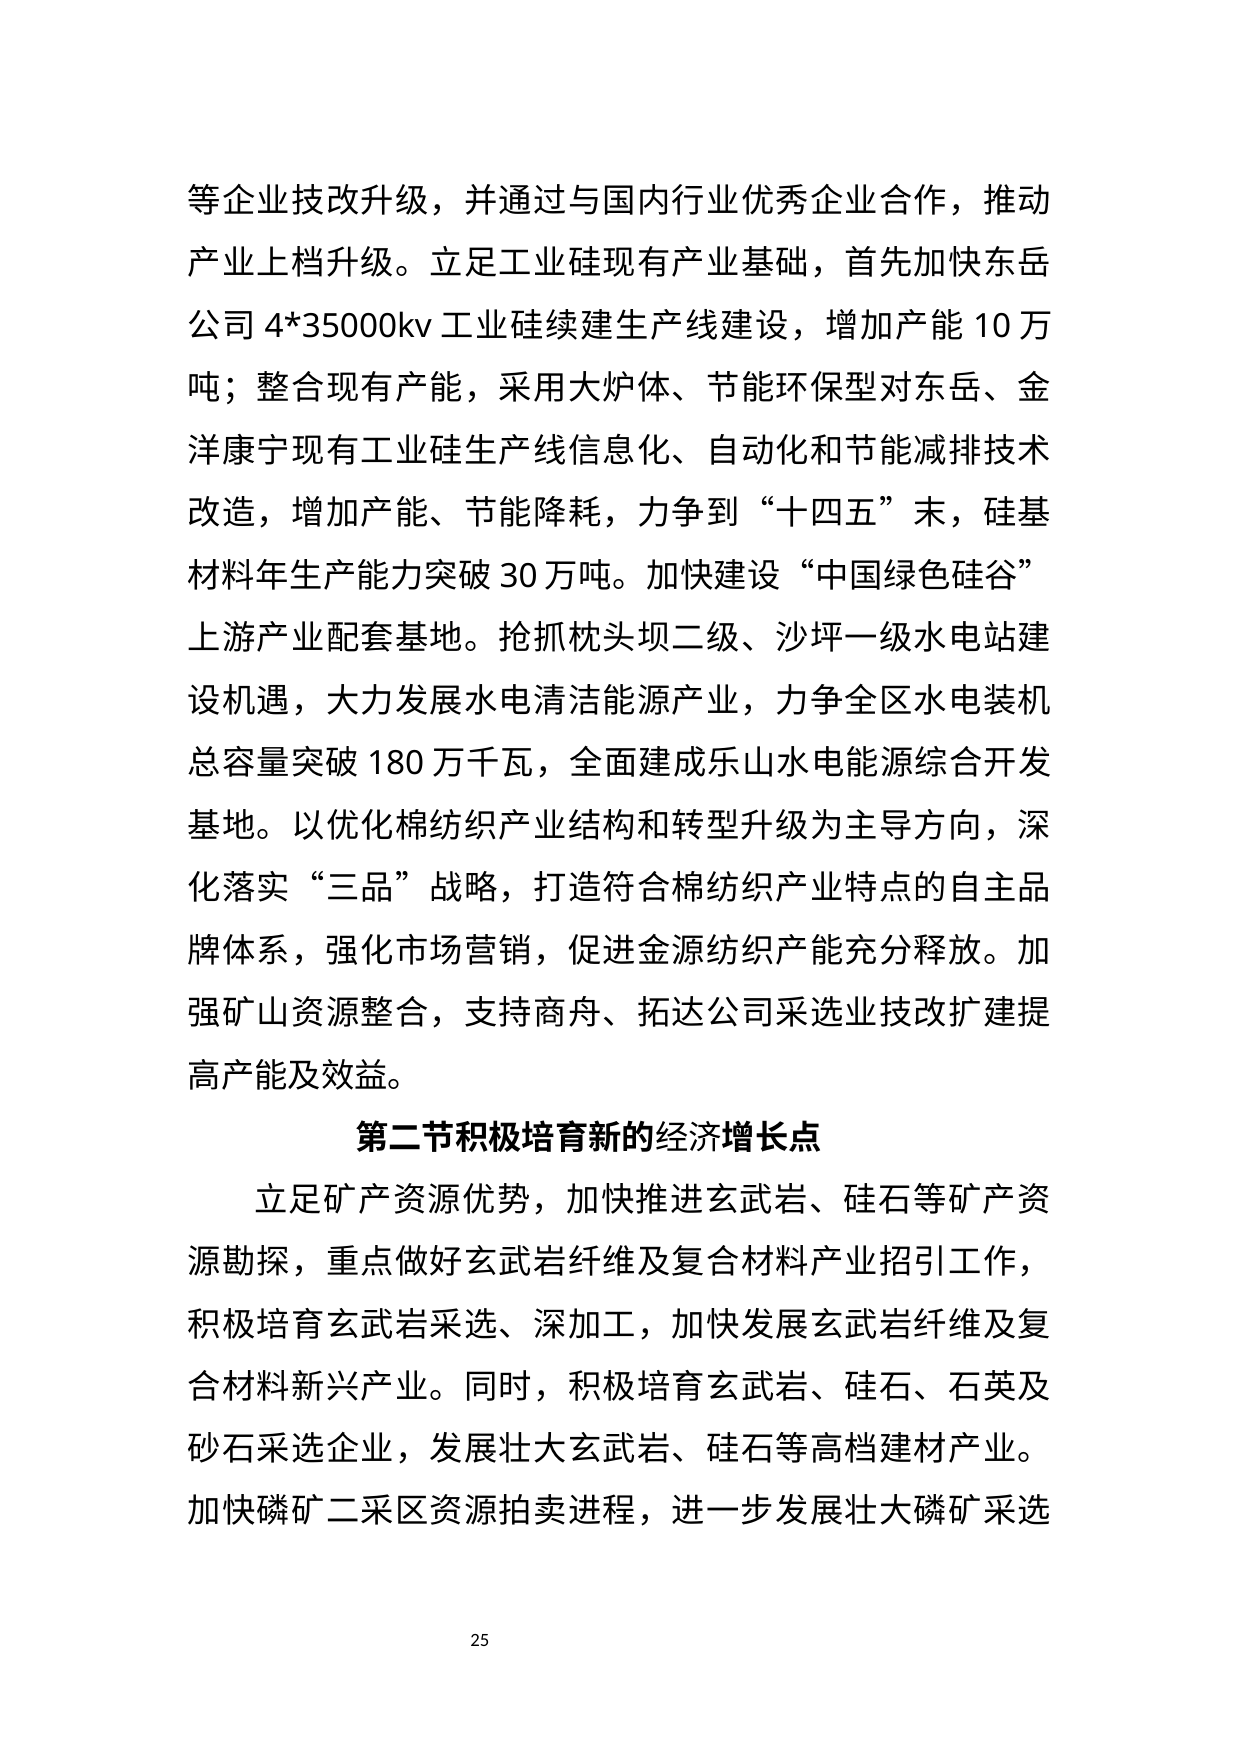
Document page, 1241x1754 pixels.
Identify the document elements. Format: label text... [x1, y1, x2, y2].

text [187, 162, 1053, 1099]
text 第二节积极培育新的经济增长点 [187, 1099, 1053, 1162]
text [187, 1162, 1053, 1535]
